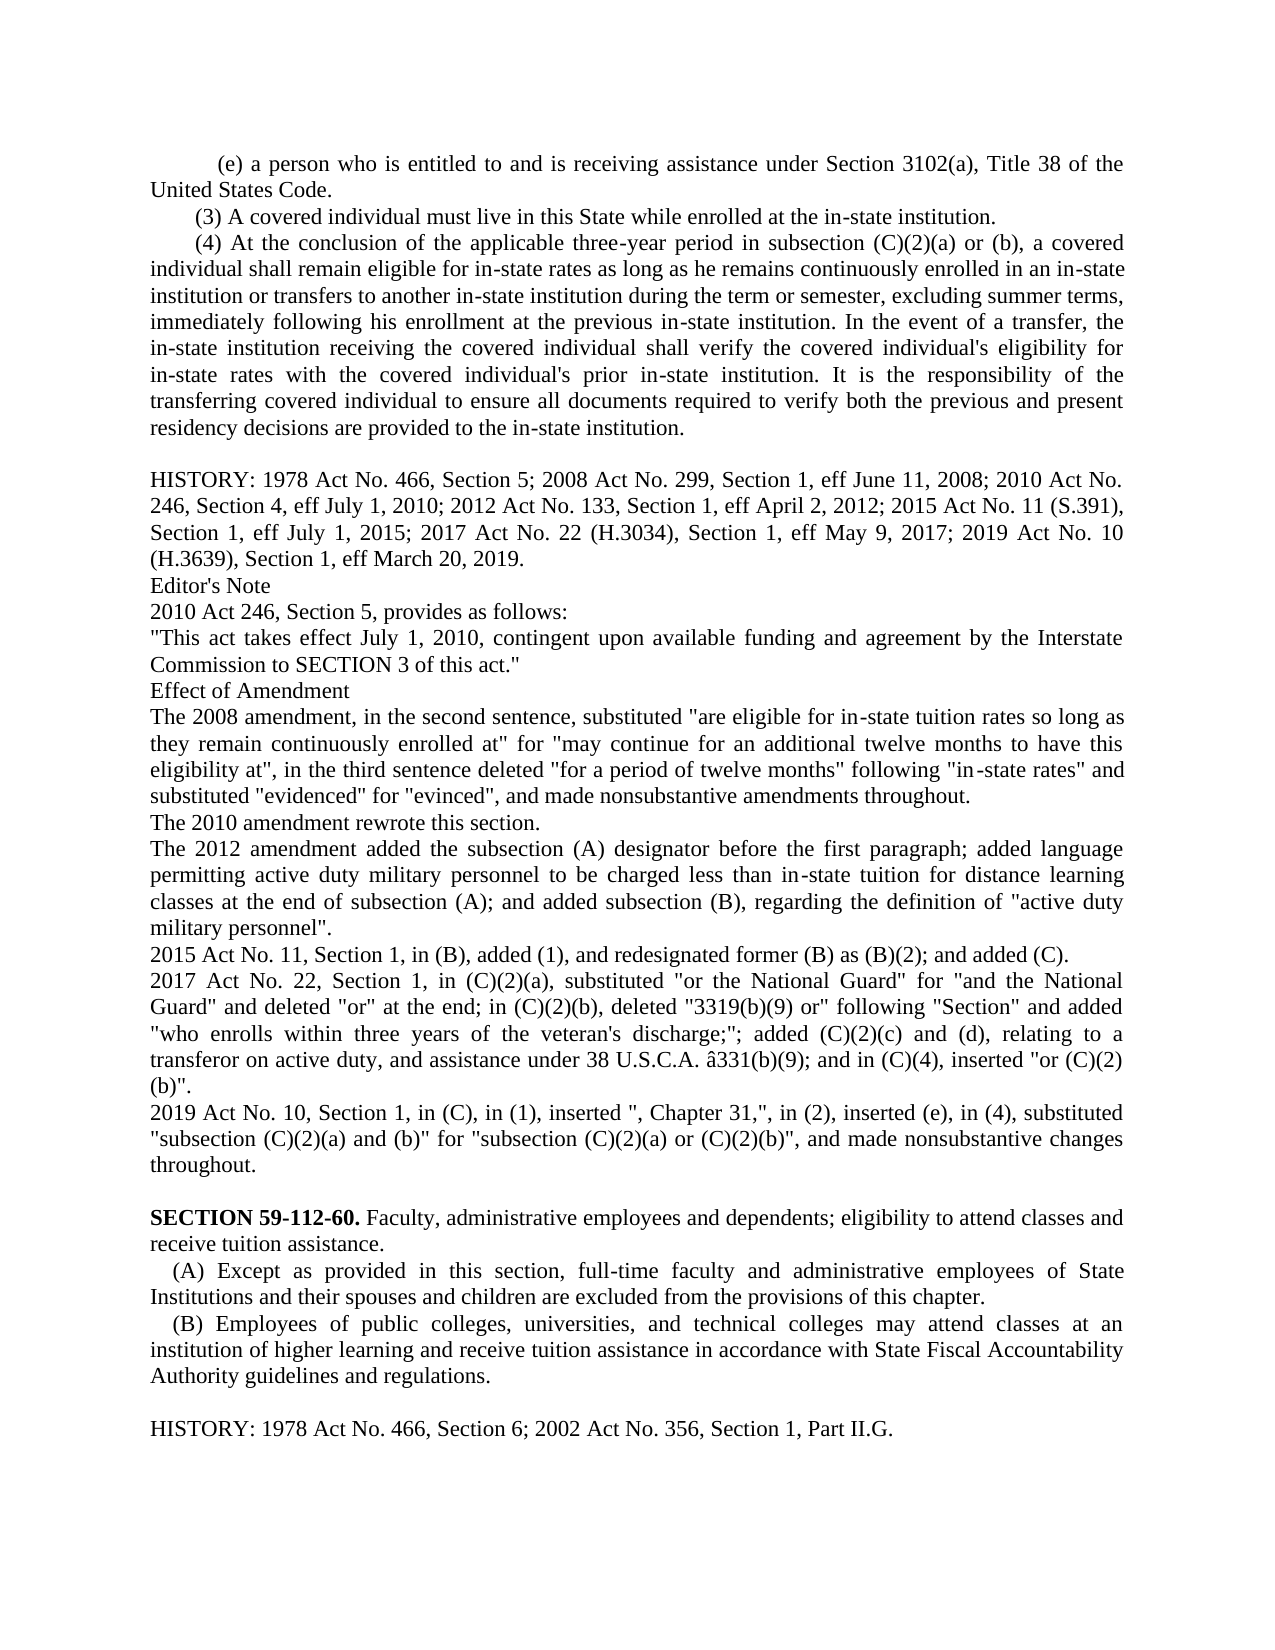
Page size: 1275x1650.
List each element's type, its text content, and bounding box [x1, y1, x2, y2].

text The 2010 amendment rewrote this section. [150, 809, 1125, 835]
text HISTORY: 1978 Act No. 466, Section 5; 2008 Act No. 299, Section 1, eff June 11, 2008; 2010 Act No. 246, Section 4, eff July 1, 2010; 2012 Act No. 133, Section 1, eff April 2, 2012; 2015 Act No. 11 (S.391), Section 1, eff July 1, 2015; 2017 Act No. 22 (H.3034), Section 1, eff May 9, 2017; 2019 Act No. 10 (H.3639), Section 1, eff March 20, 2019. [150, 466, 1125, 572]
text (3) A covered individual must live in this State while enrolled at the in-state institution. [150, 203, 1125, 229]
text Editor's Note [150, 572, 1125, 598]
text 2010 Act 246, Section 5, provides as follows: [150, 598, 1125, 624]
text Effect of Amendment [150, 677, 1125, 703]
text 2017 Act No. 22, Section 1, in (C)(2)(a), substituted "or the National Guard" for "and the National Guard" and deleted "or" at the end; in (C)(2)(b), deleted "3319(b)(9) or" following "Section" and added "who enrolls within three years of the veteran's discharge;"; added (C)(2)(c) and (d), relating to a transferor on active duty, and assistance under 38 U.S.C.A. â331(b)(9); and in (C)(4), inserted "or (C)(2)(b)". [150, 967, 1125, 1099]
text 2019 Act No. 10, Section 1, in (C), in (1), inserted ", Chapter 31,", in (2), inserted (e), in (4), substituted "subsection (C)(2)(a) and (b)" for "subsection (C)(2)(a) or (C)(2)(b)", and made nonsubstantive changes throughout. [150, 1099, 1125, 1178]
text (4) At the conclusion of the applicable three-year period in subsection (C)(2)(a) or (b), a covered individual shall remain eligible for in-state rates as long as he remains continuously enrolled in an in-state institution or transfers to another in-state institution during the term or semester, excluding summer terms, immediately following his enrollment at the previous in-state institution. In the event of a transfer, the in-state institution receiving the covered individual shall verify the covered individual's eligibility for in-state rates with the covered individual's prior in-state institution. It is the responsibility of the transferring covered individual to ensure all documents required to verify both the previous and present residency decisions are provided to the in-state institution. [150, 229, 1125, 440]
text (e) a person who is entitled to and is receiving assistance under Section 3102(a), Title 38 of the United States Code. [150, 150, 1125, 203]
text The 2008 amendment, in the second sentence, substituted "are eligible for in-state tuition rates so long as they remain continuously enrolled at" for "may continue for an additional twelve months to have this eligibility at", in the third sentence deleted "for a period of twelve months" following "in-state rates" and substituted "evidenced" for "evinced", and made nonsubstantive amendments throughout. [150, 703, 1125, 809]
text (A) Except as provided in this section, full-time faculty and administrative employees of State Institutions and their spouses and children are excluded from the provisions of this chapter. [150, 1257, 1125, 1309]
text The 2012 amendment added the subsection (A) designator before the first paragraph; added language permitting active duty military personnel to be charged less than in-state tuition for distance learning classes at the end of subsection (A); and added subsection (B), regarding the definition of "active duty military personnel". [150, 835, 1125, 941]
text HISTORY: 1978 Act No. 466, Section 6; 2002 Act No. 356, Section 1, Part II.G. [150, 1415, 1125, 1441]
text "This act takes effect July 1, 2010, contingent upon available funding and agreement by the Interstate Commission to SECTION 3 of this act." [150, 624, 1125, 677]
text (B) Employees of public colleges, universities, and technical colleges may attend classes at an institution of higher learning and receive tuition assistance in accordance with State Fiscal Accountability Authority guidelines and regulations. [150, 1309, 1125, 1389]
text SECTION 59-112-60. Faculty, administrative employees and dependents; eligibility to attend classes and receive tuition assistance. [150, 1204, 1125, 1257]
text 2015 Act No. 11, Section 1, in (B), added (1), and redesignated former (B) as (B)(2); and added (C). [150, 941, 1125, 967]
